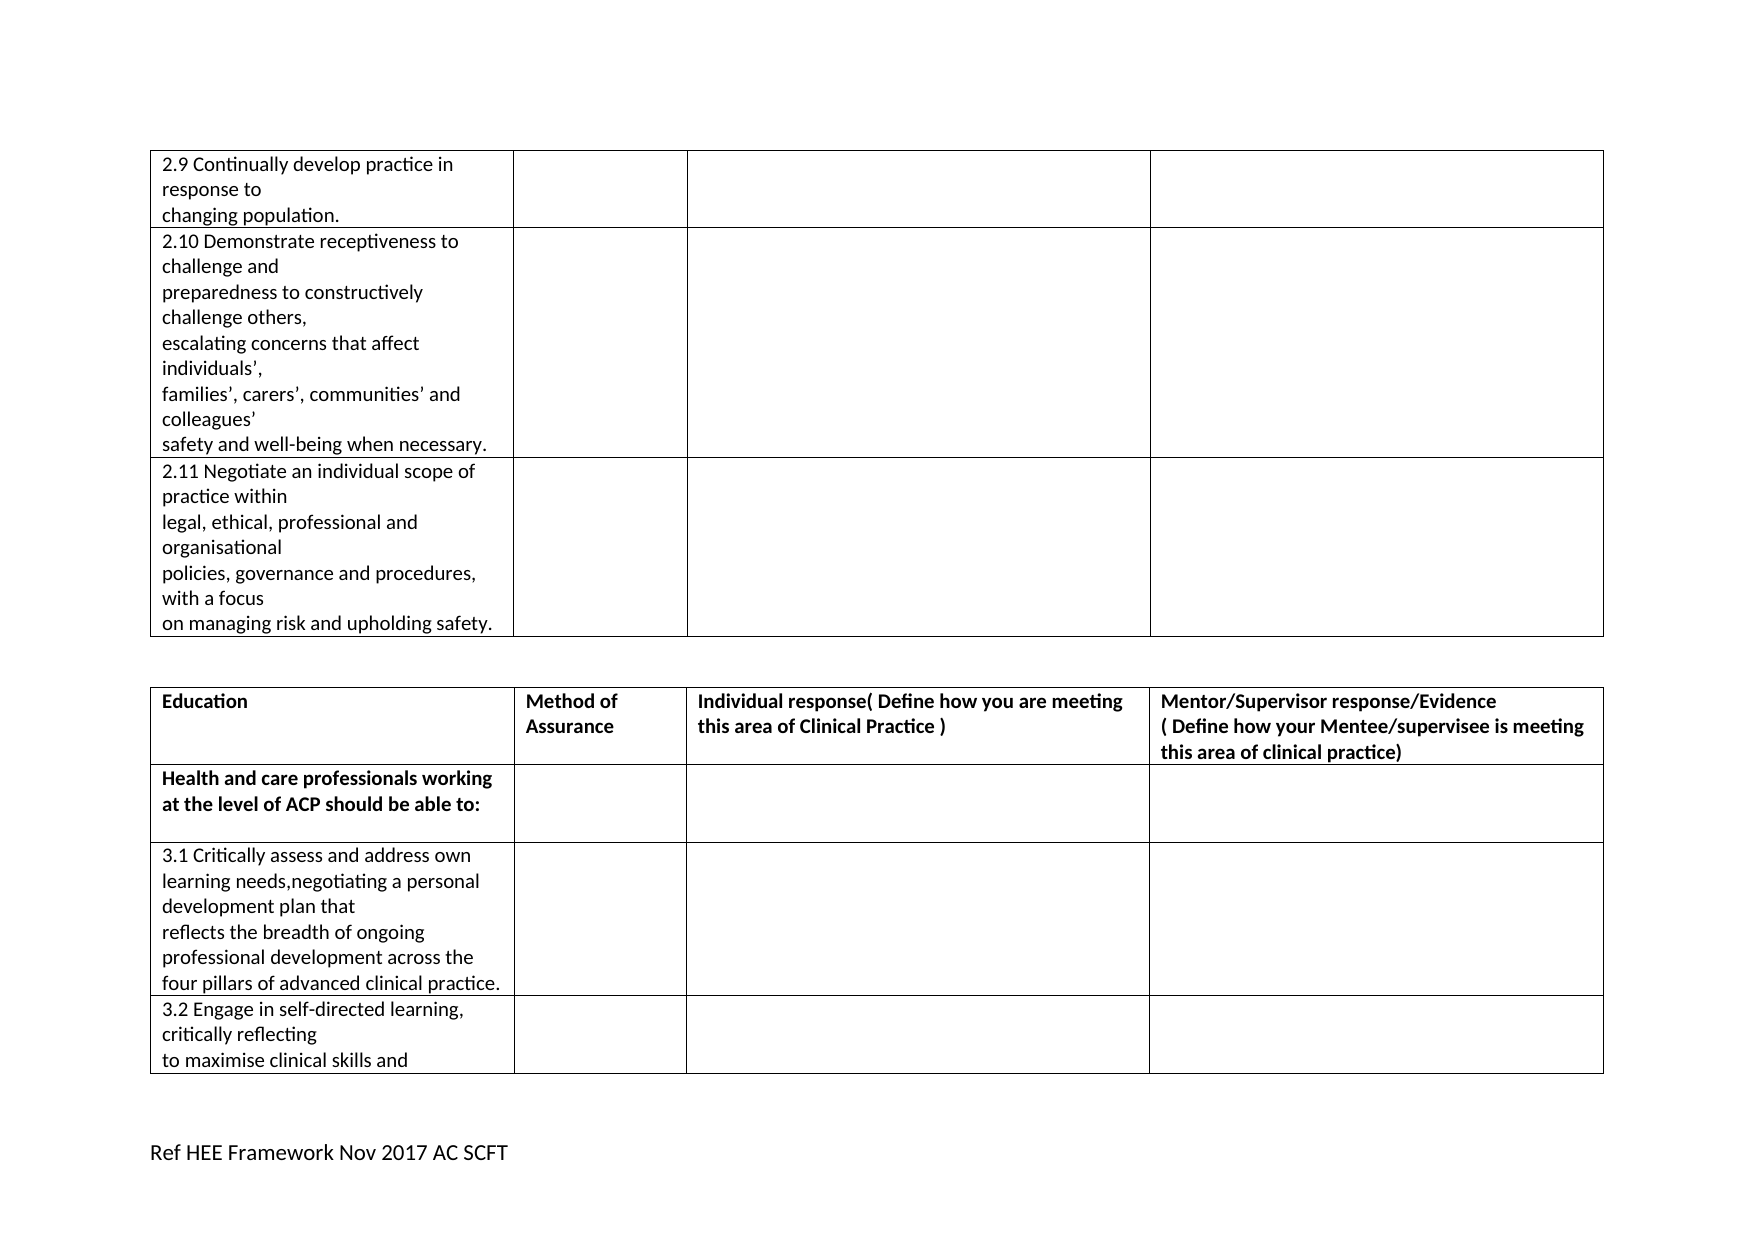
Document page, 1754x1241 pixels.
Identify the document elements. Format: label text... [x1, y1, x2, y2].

table_cell [688, 151, 1150, 227]
table_cell [515, 843, 686, 995]
table_cell Health and care professionals working at the level of ACP should be able to: [151, 765, 514, 842]
table_cell [514, 458, 687, 636]
table_cell [1151, 458, 1603, 636]
table_cell [687, 765, 1149, 842]
table_header Individual response( Define how you are meeting this area of Clinical Practice ) [687, 688, 1149, 764]
table_cell [1151, 151, 1603, 227]
table_cell 2.9 Continually develop practice in response to changing population. [151, 151, 513, 227]
table_cell [515, 765, 686, 842]
table_cell [687, 996, 1149, 1072]
table_cell [1151, 228, 1603, 457]
table_cell [688, 228, 1150, 457]
table_cell [514, 151, 687, 227]
table_cell [1150, 996, 1603, 1072]
table_cell [687, 843, 1149, 995]
table_header Education [151, 688, 514, 764]
table_cell [688, 458, 1150, 636]
table_cell [1150, 843, 1603, 995]
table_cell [151, 996, 514, 1072]
table_header Method of Assurance [515, 688, 686, 764]
table_cell [515, 996, 686, 1072]
table_cell 2.10 Demonstrate receptiveness to challenge and preparedness to constructively challenge others, escalating concerns that affect individuals’, families’, carers’, communities’ and colleagues’ safety and well-being when necessary. [151, 228, 513, 457]
table_cell 3.1 Critically assess and address own learning needs,negotiating a personal development plan that reflects the breadth of ongoing professional development across the four pillars of advanced clinical practice. [151, 843, 514, 995]
table_cell 2.11 Negotiate an individual scope of practice within legal, ethical, professional and organisational policies, governance and procedures, with a focus on managing risk and upholding safety. [151, 458, 513, 636]
table_header Mentor/Supervisor response/Evidence ( Define how your Mentee/supervisee is meeting this area of clinical practice) [1150, 688, 1603, 764]
table_cell [514, 228, 687, 457]
table_cell [1150, 765, 1603, 842]
